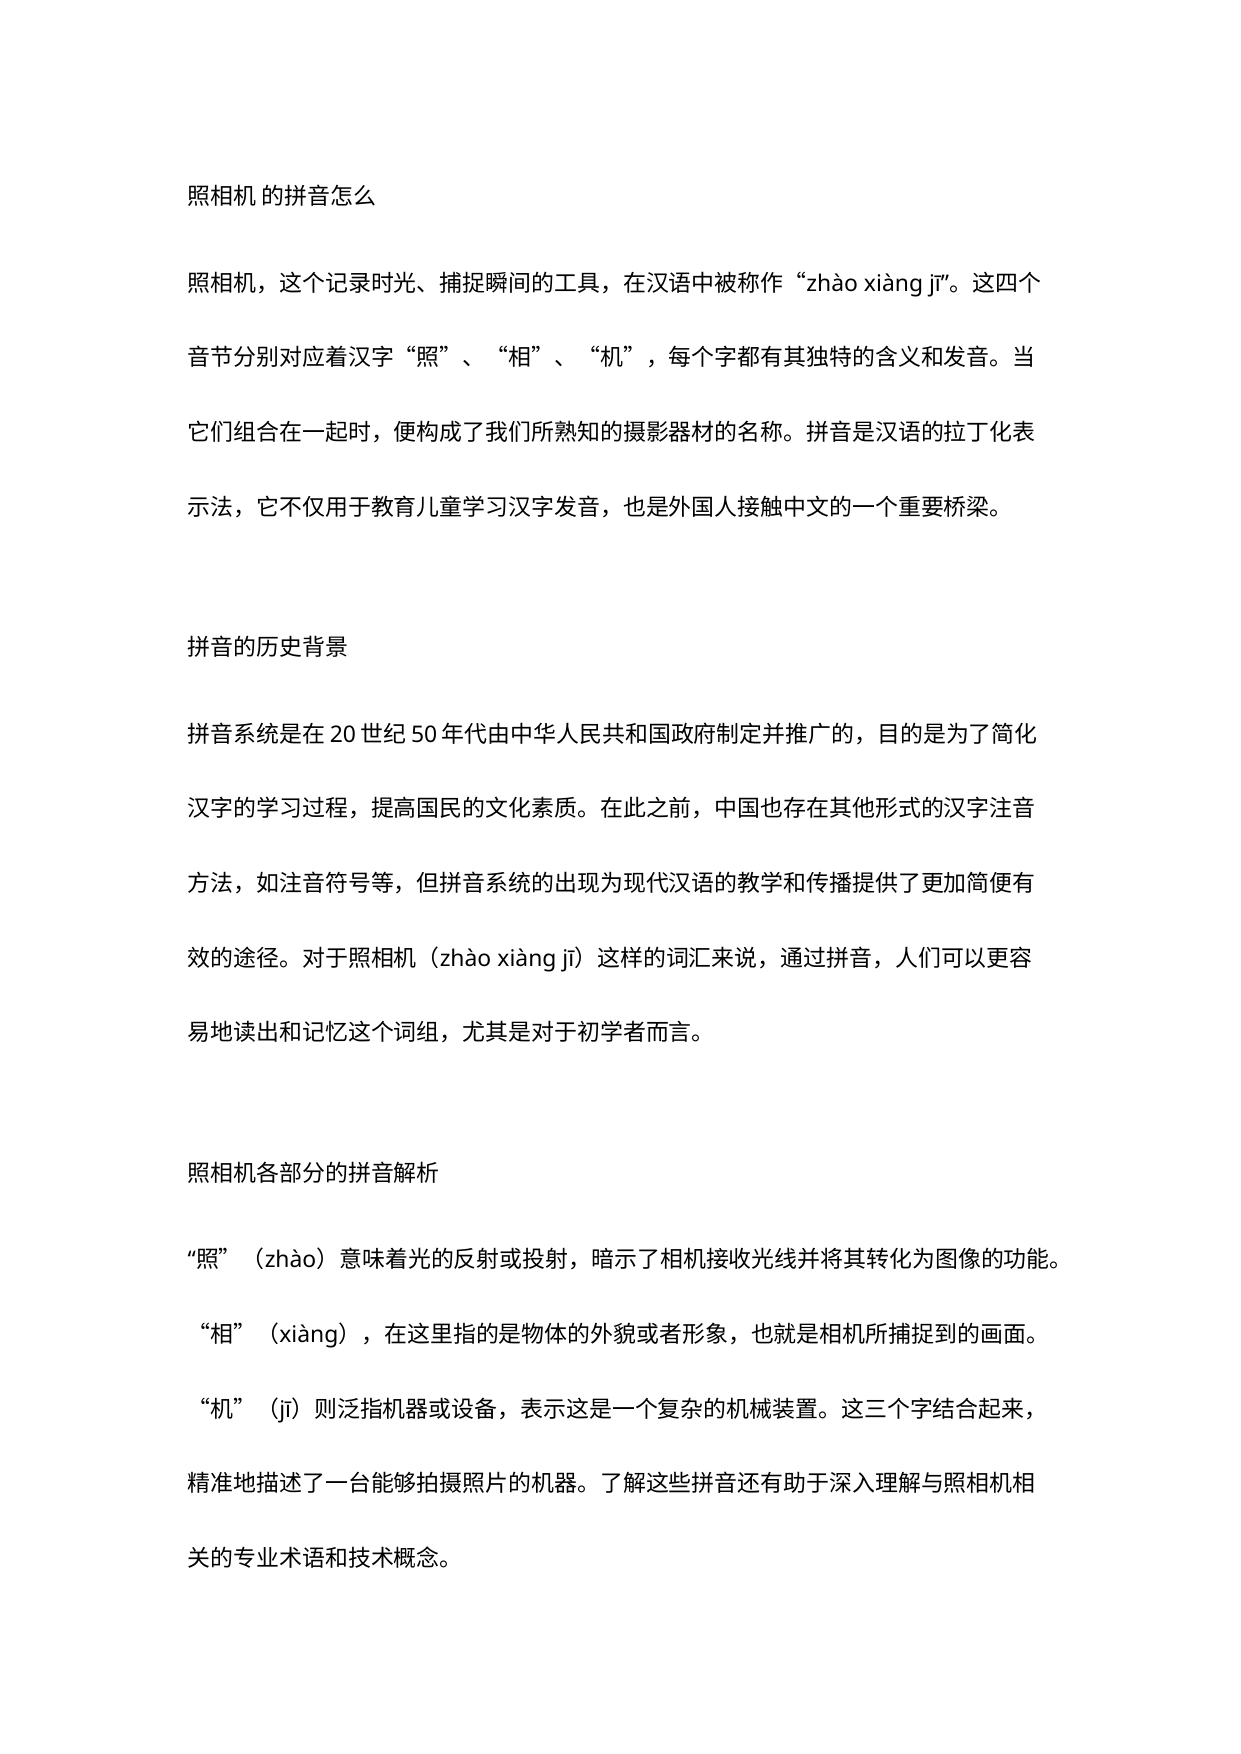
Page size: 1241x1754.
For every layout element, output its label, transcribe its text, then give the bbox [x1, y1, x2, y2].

text 照相机各部分的拼音解析 [187, 1139, 1053, 1204]
text “照”（zhào）意味着光的反射或投射，暗示了相机接收光线并将其转化为图像的功能。“相”（xiàng），在这里指的是物体的外貌或者形象，也就是相机所捕捉到的画面。“机”（jī）则泛指机器或设备，表示这是一个复杂的机械装置。这三个字结合起来，精准地描述了一台能够拍摄照片的机器。了解这些拼音还有助于深入理解与照相机相关的专业术语和技术概念。 [187, 1225, 1053, 1589]
text 照相机 的拼音怎么 [187, 162, 1053, 227]
text 拼音系统是在20世纪50年代由中华人民共和国政府制定并推广的，目的是为了简化汉字的学习过程，提高国民的文化素质。在此之前，中国也存在其他形式的汉字注音方法，如注音符号等，但拼音系统的出现为现代汉语的教学和传播提供了更加简便有效的途径。对于照相机（zhào xiàng jī）这样的词汇来说，通过拼音，人们可以更容易地读出和记忆这个词组，尤其是对于初学者而言。 [187, 699, 1053, 1063]
text 照相机，这个记录时光、捕捉瞬间的工具，在汉语中被称作“zhào xiàng jī”。这四个音节分别对应着汉字“照”、“相”、“机”，每个字都有其独特的含义和发音。当它们组合在一起时，便构成了我们所熟知的摄影器材的名称。拼音是汉语的拉丁化表示法，它不仅用于教育儿童学习汉字发音，也是外国人接触中文的一个重要桥梁。 [187, 248, 1053, 538]
text 拼音的历史背景 [187, 613, 1053, 678]
